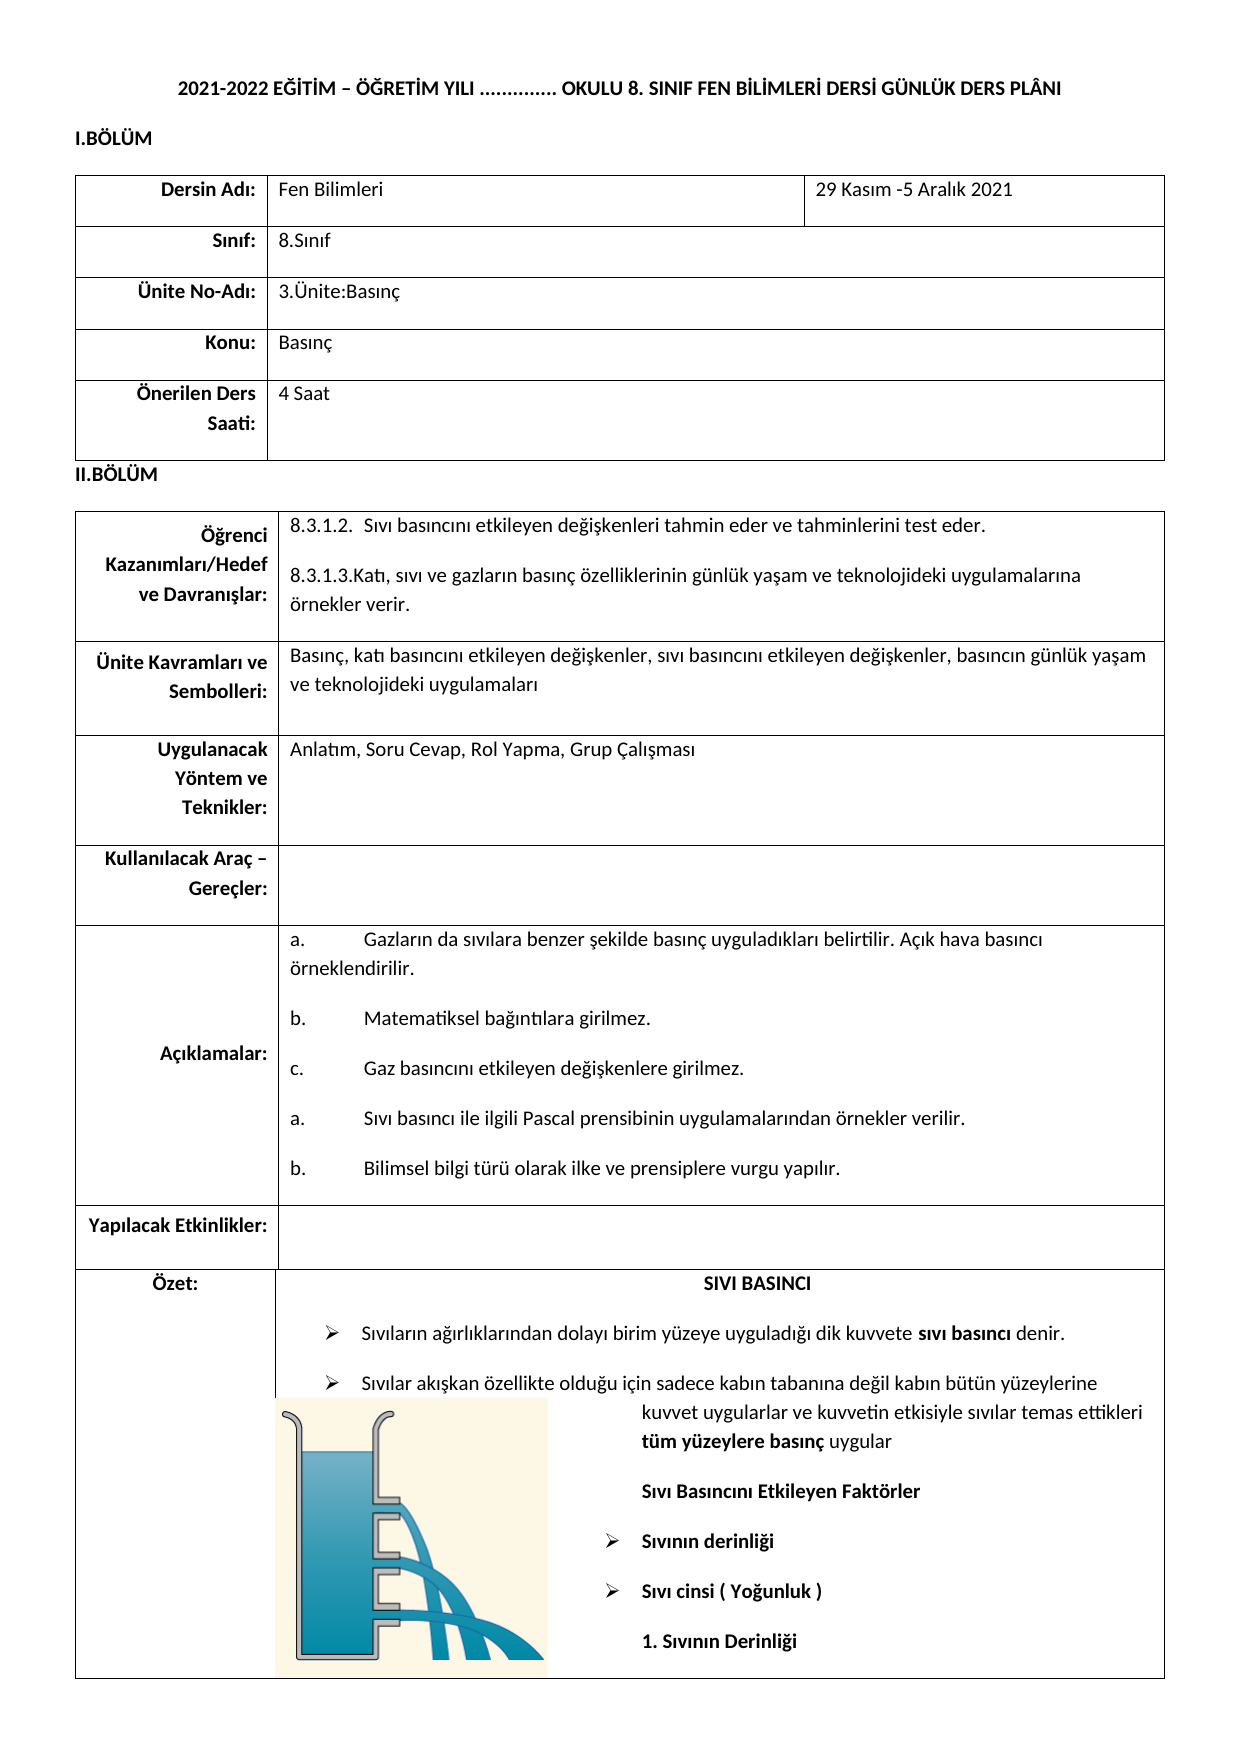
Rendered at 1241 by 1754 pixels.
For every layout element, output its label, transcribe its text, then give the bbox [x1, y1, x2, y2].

table_cell 8.Sınıf [268, 227, 1164, 277]
table_header Fen Bilimleri [268, 176, 804, 226]
table_cell Ünite Kavramları ve Sembolleri: [76, 642, 278, 735]
table_cell Ünite No-Adı: [76, 278, 267, 328]
table_cell [279, 846, 1164, 925]
table_cell Özet: [76, 1270, 275, 1678]
table_header 29 Kasım -5 Aralık 2021 [805, 176, 1164, 226]
table_cell Basınç, katı basıncını etkileyen değişkenler, sıvı basıncını etkileyen değişkenler, basıncın günlük yaşam ve teknolojideki uygulamaları [279, 642, 1164, 735]
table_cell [276, 1270, 1164, 1678]
table_cell [279, 1206, 1164, 1269]
table_cell Basınç [268, 330, 1164, 379]
table_cell 3.Ünite:Basınç [268, 278, 1164, 328]
text I.BÖLÜM [75, 125, 1165, 150]
picture [275, 1398, 548, 1678]
text 2021-2022 EĞİTİM – ÖĞRETİM YILI .............. OKULU 8. SINIF FEN BİLİMLERİ DERSİ GÜNLÜK DERS PLÂNI [75, 75, 1165, 100]
table_cell Konu: [76, 330, 267, 379]
text II.BÖLÜM [75, 461, 1165, 486]
table_header Dersin Adı: [76, 176, 267, 226]
table_header Öğrenci Kazanımları/Hedef ve Davranışlar: [76, 512, 278, 641]
table_cell Yapılacak Etkinlikler: [76, 1206, 278, 1269]
table_cell Uygulanacak Yöntem ve Teknikler: [76, 736, 278, 844]
table_cell Sınıf: [76, 227, 267, 277]
table_cell Anlatım, Soru Cevap, Rol Yapma, Grup Çalışması [279, 736, 1164, 844]
table_cell a. Gazların da sıvılara benzer şekilde basınç uyguladıkları belirtilir. Açık hava basıncı örneklendirilir. b. Matematiksel bağıntılara girilmez. c. Gaz basıncını etkileyen değişkenlere girilmez. a. Sıvı basıncı ile ilgili Pascal prensibinin uygulamalarından örnekler verilir. b. Bilimsel bilgi türü olarak ilke ve prensiplere vurgu yapılır. [279, 926, 1164, 1205]
table_cell Önerilen Ders Saati: [76, 381, 267, 460]
table_header 8.3.1.2. Sıvı basıncını etkileyen değişkenleri tahmin eder ve tahminlerini test eder. 8.3.1.3.Katı, sıvı ve gazların basınç özelliklerinin günlük yaşam ve teknolojideki uygulamalarına örnekler verir. [279, 512, 1164, 641]
table_cell Açıklamalar: [76, 926, 278, 1205]
table_cell Kullanılacak Araç – Gereçler: [76, 846, 278, 925]
table_cell 4 Saat [268, 381, 1164, 460]
